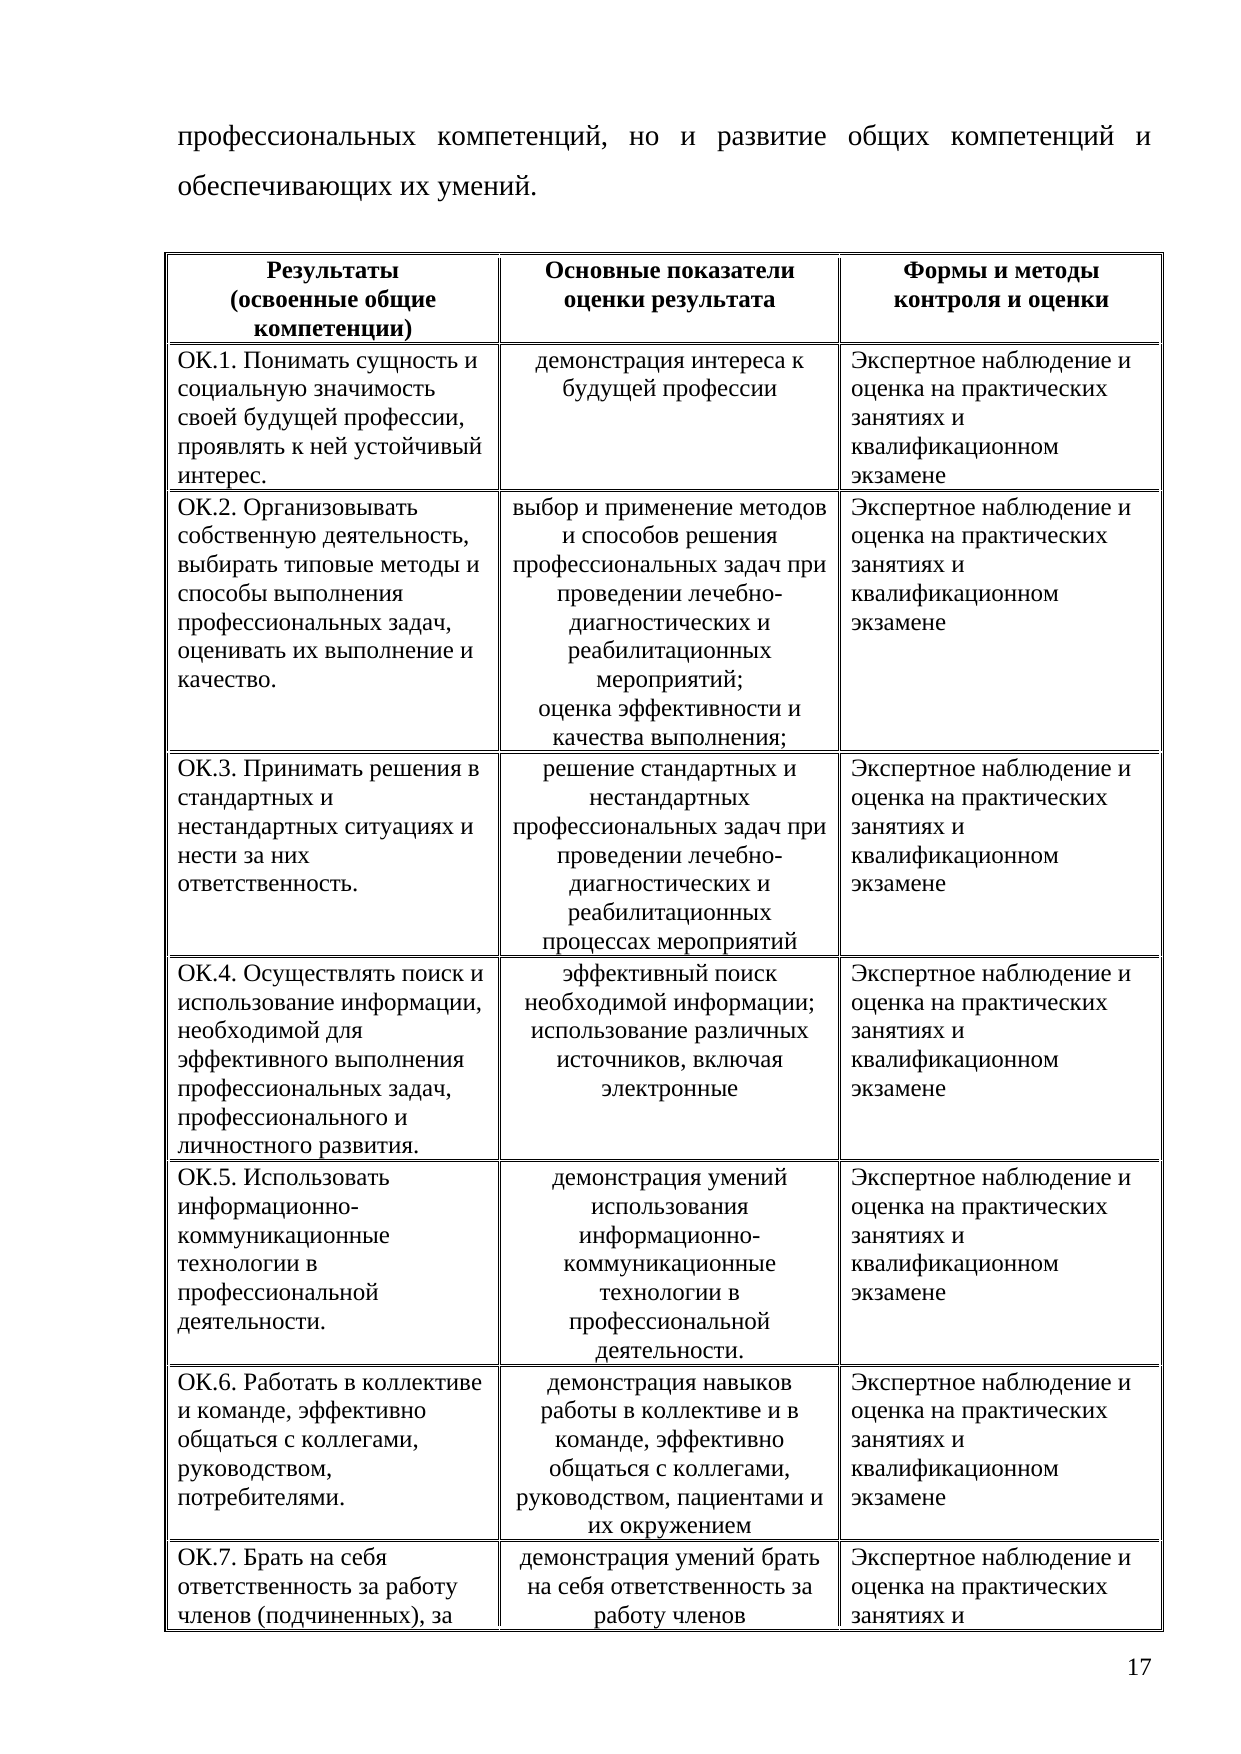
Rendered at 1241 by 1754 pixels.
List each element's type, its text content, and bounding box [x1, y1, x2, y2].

table_cell демонстрация навыков работы в коллективе и в команде, эффективно общаться с коллегами, руководством, пациентами и их окружением [501, 1367, 838, 1539]
table_cell ОК.1. Понимать сущность и социальную значимость своей будущей профессии, проявлять к ней устойчивый интерес. [168, 342, 498, 488]
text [177, 118, 1152, 202]
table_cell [500, 1542, 839, 1628]
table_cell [166, 1539, 500, 1628]
table_cell Экспертное наблюдение и оценка на практических занятиях и квалификационном экзамене [840, 1159, 1163, 1363]
table_cell демонстрация интереса к будущей профессии [501, 345, 838, 488]
table_header Результаты (освоенные общие компетенции) [166, 253, 500, 342]
table_cell ОК.5. Использовать информационно-коммуникационные технологии в профессиональной деятельности. [166, 1159, 500, 1363]
table_cell Экспертное наблюдение и оценка на практических занятиях и квалификационном экзамене [840, 750, 1163, 955]
table_cell ОК.4. Осуществлять поиск и использование информации, необходимой для эффективного выполнения профессиональных задач, профессионального и личностного развития. [168, 955, 498, 1159]
table_header Основные показатели оценки результата [500, 255, 839, 342]
table_cell Экспертное наблюдение и оценка на практических занятиях и квалификационном экзамене [841, 1364, 1161, 1539]
table_cell демонстрация умений использования информационно-коммуникационные технологии в профессиональной деятельности. [501, 1162, 838, 1363]
table_cell эффективный поиск необходимой информации; использование различных источников, включая электронные [501, 958, 838, 1159]
table_cell Экспертное наблюдение и оценка на практических занятиях и квалификационном экзамене [841, 342, 1161, 488]
table_cell ОК.6. Работать в коллективе и команде, эффективно общаться с коллегами, руководством, потребителями. [168, 1364, 498, 1539]
table_cell выбор и применение методов и способов решения профессиональных задач при проведении лечебно-диагностических и реабилитационных мероприятий; оценка эффективности и качества выполнения; [501, 492, 838, 750]
table_cell ОК.2. Организовывать собственную деятельность, выбирать типовые методы и способы выполнения профессиональных задач, оценивать их выполнение и качество. [168, 489, 498, 750]
table_cell ОК.3. Принимать решения в стандартных и нестандартных ситуациях и нести за них ответственность. [166, 750, 500, 955]
table_header Формы и методы контроля и оценки [840, 255, 1161, 342]
table_cell решение стандартных и нестандартных профессиональных задач при проведении лечебно-диагностических и реабилитационных процессах мероприятий [501, 754, 838, 955]
table_cell Экспертное наблюдение и оценка на практических занятиях и квалификационном экзамене [841, 489, 1161, 750]
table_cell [840, 1539, 1163, 1628]
table_cell Экспертное наблюдение и оценка на практических занятиях и квалификационном экзамене [841, 955, 1161, 1159]
